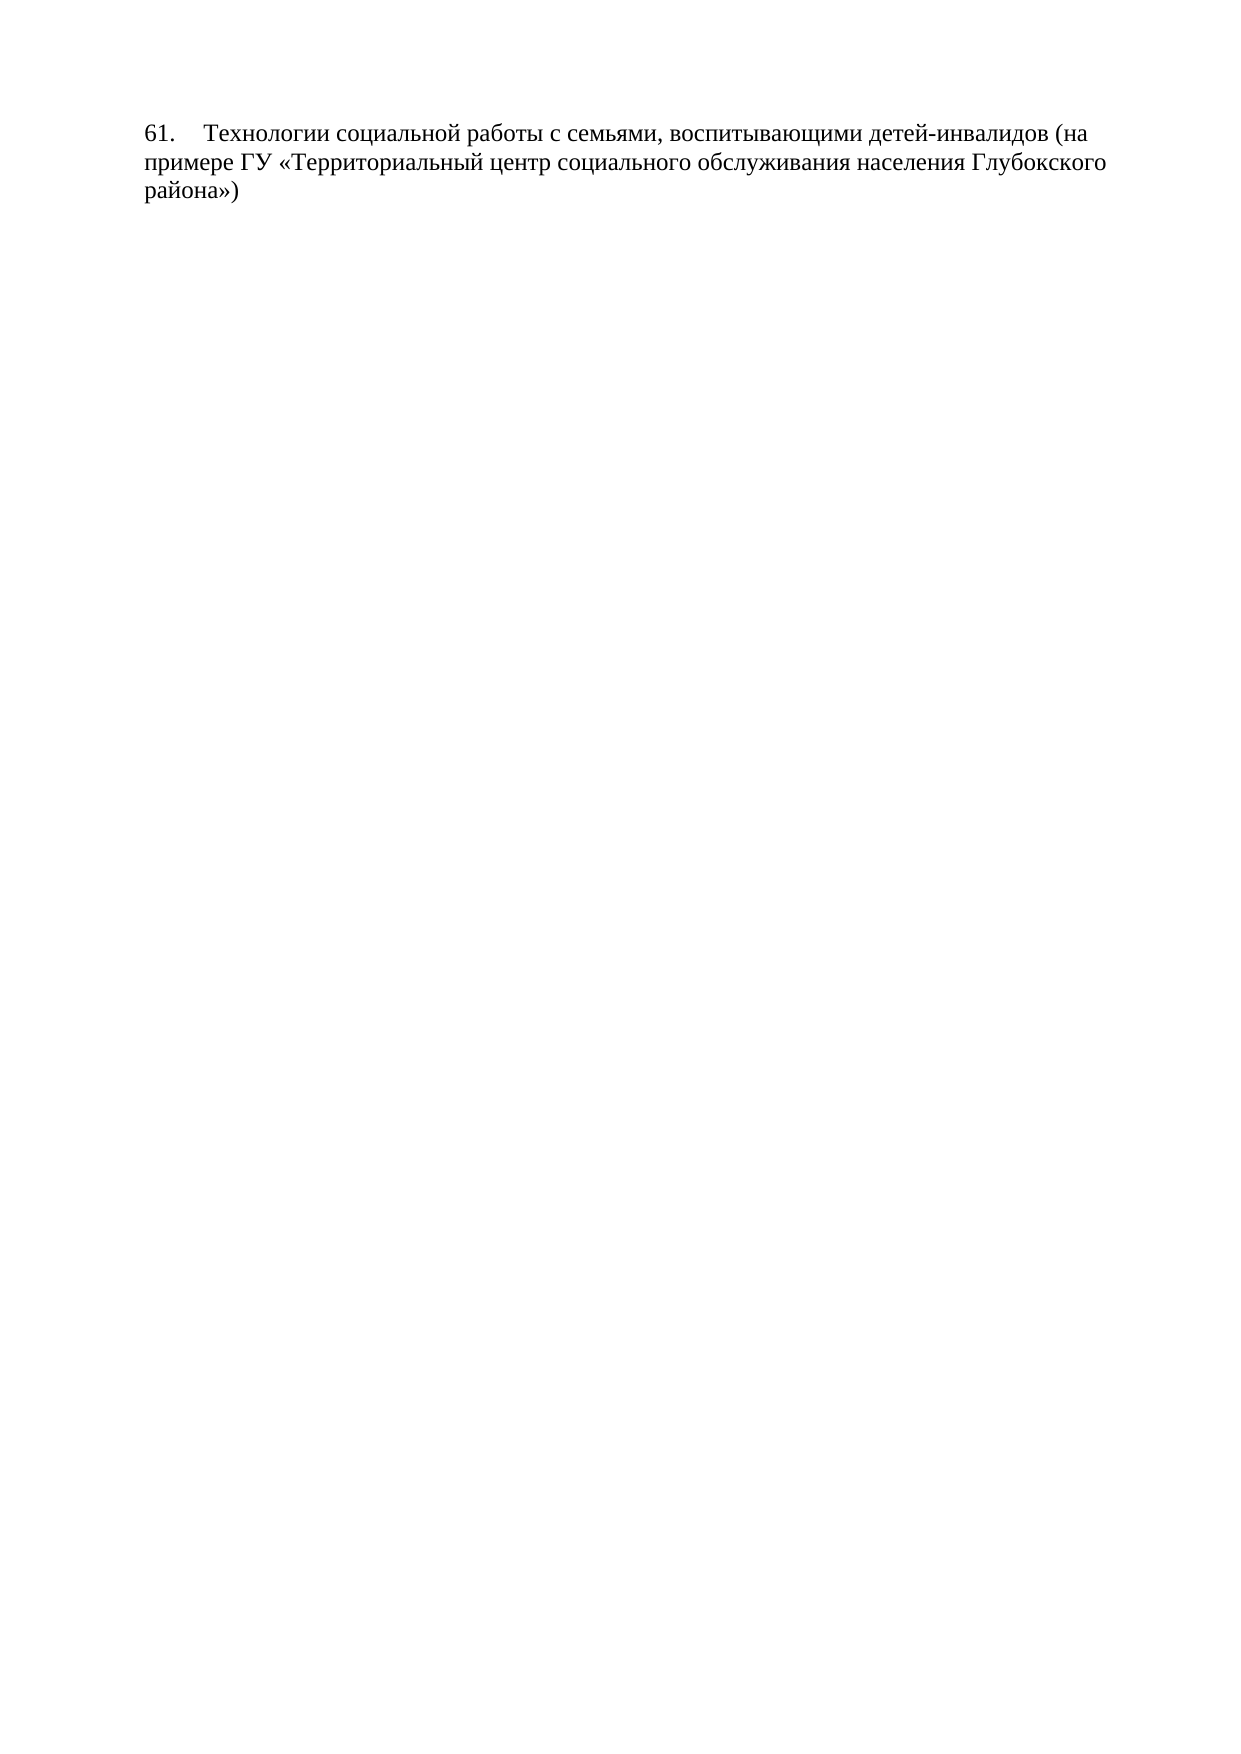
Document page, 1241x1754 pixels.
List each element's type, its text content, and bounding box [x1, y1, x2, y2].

table_cell Технологии социальной работы с семьями, воспитывающими детей-инвалидов (на примере ГУ «Территориальный центр социального обслуживания населения Глубокского района») [133, 118, 1181, 204]
